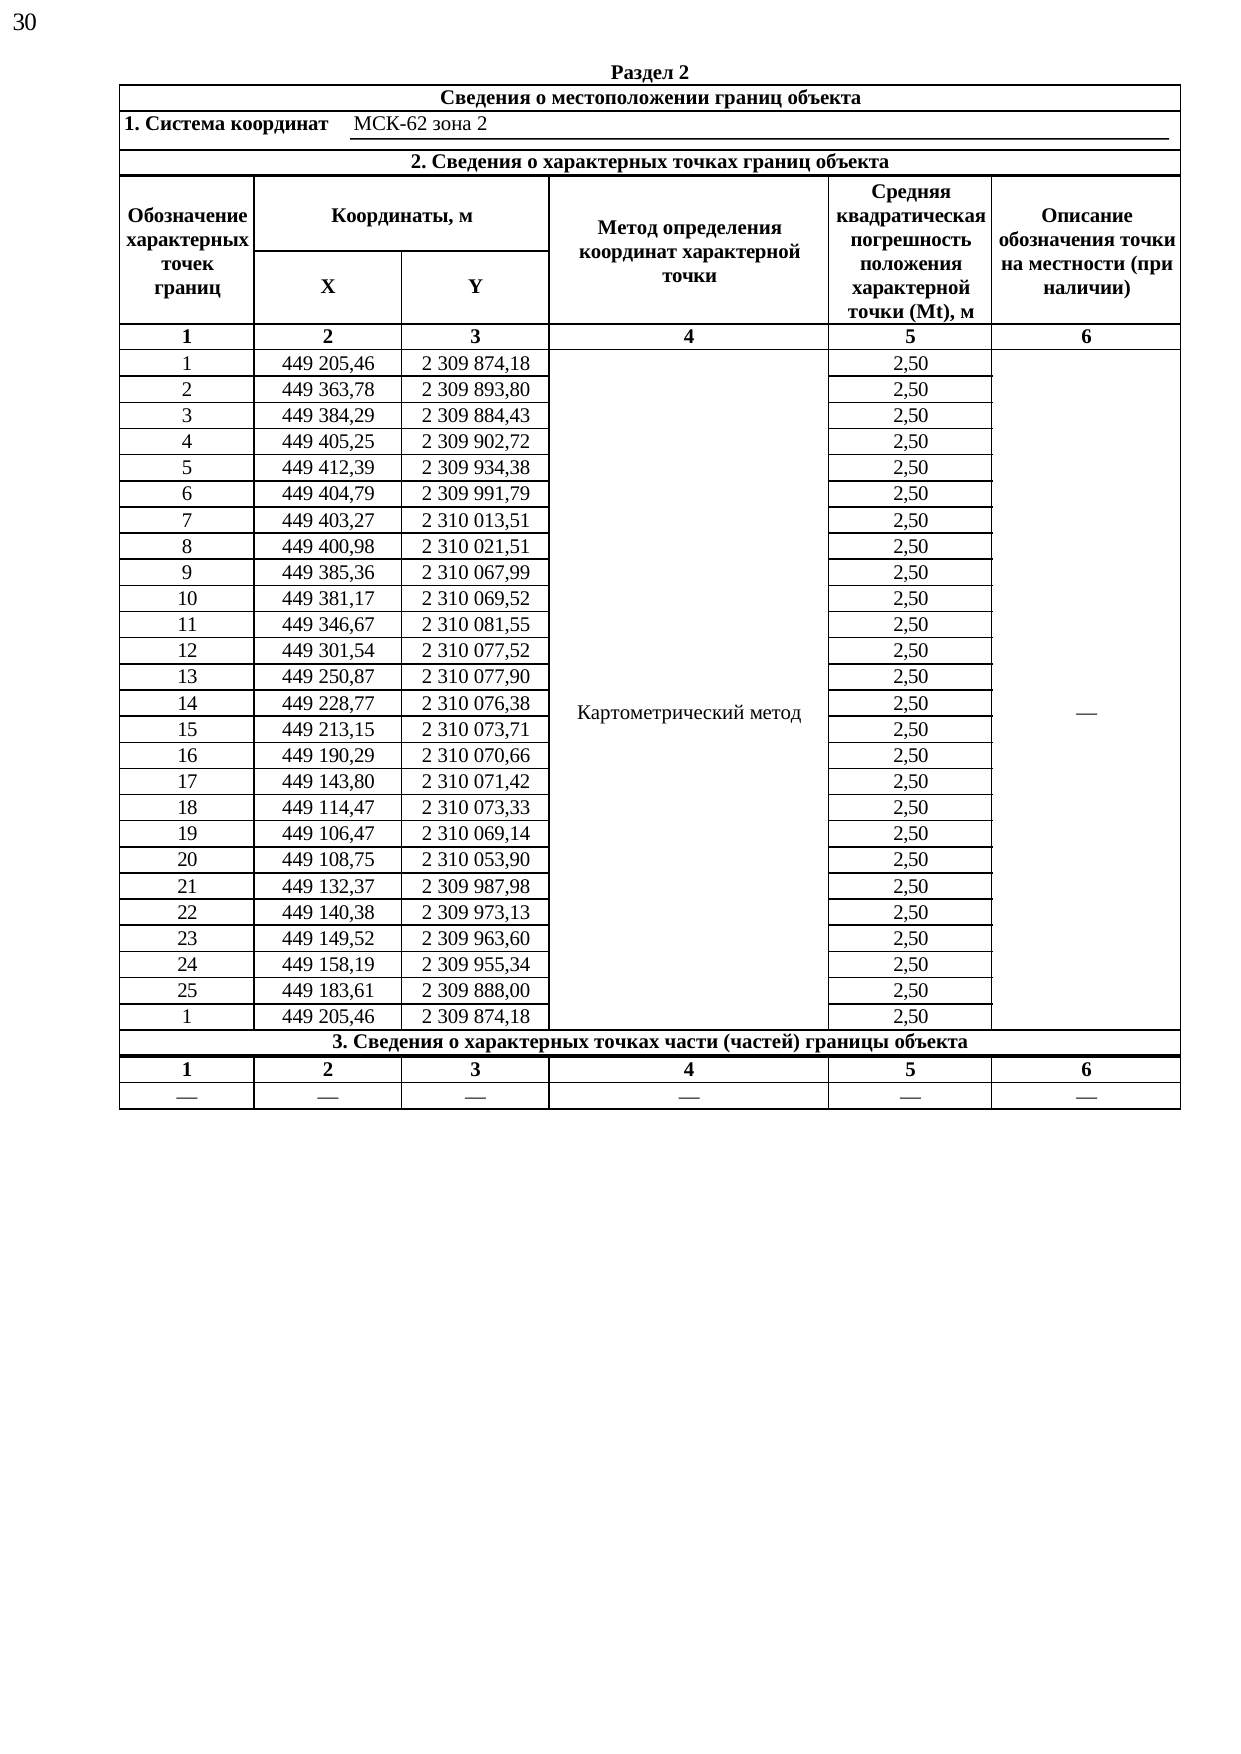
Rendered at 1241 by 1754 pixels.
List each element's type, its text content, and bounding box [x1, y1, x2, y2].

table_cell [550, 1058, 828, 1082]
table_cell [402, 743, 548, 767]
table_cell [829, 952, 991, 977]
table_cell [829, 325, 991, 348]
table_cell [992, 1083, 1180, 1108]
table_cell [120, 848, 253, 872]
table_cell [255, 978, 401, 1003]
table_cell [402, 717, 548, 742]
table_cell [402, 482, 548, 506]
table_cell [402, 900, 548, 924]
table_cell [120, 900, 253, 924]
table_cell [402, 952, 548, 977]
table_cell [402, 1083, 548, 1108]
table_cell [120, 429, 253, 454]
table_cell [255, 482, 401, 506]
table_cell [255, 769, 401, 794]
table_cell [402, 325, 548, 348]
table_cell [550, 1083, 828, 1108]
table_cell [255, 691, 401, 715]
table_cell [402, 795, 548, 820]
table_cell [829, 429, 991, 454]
text Раздел 2 [298, 60, 1002, 84]
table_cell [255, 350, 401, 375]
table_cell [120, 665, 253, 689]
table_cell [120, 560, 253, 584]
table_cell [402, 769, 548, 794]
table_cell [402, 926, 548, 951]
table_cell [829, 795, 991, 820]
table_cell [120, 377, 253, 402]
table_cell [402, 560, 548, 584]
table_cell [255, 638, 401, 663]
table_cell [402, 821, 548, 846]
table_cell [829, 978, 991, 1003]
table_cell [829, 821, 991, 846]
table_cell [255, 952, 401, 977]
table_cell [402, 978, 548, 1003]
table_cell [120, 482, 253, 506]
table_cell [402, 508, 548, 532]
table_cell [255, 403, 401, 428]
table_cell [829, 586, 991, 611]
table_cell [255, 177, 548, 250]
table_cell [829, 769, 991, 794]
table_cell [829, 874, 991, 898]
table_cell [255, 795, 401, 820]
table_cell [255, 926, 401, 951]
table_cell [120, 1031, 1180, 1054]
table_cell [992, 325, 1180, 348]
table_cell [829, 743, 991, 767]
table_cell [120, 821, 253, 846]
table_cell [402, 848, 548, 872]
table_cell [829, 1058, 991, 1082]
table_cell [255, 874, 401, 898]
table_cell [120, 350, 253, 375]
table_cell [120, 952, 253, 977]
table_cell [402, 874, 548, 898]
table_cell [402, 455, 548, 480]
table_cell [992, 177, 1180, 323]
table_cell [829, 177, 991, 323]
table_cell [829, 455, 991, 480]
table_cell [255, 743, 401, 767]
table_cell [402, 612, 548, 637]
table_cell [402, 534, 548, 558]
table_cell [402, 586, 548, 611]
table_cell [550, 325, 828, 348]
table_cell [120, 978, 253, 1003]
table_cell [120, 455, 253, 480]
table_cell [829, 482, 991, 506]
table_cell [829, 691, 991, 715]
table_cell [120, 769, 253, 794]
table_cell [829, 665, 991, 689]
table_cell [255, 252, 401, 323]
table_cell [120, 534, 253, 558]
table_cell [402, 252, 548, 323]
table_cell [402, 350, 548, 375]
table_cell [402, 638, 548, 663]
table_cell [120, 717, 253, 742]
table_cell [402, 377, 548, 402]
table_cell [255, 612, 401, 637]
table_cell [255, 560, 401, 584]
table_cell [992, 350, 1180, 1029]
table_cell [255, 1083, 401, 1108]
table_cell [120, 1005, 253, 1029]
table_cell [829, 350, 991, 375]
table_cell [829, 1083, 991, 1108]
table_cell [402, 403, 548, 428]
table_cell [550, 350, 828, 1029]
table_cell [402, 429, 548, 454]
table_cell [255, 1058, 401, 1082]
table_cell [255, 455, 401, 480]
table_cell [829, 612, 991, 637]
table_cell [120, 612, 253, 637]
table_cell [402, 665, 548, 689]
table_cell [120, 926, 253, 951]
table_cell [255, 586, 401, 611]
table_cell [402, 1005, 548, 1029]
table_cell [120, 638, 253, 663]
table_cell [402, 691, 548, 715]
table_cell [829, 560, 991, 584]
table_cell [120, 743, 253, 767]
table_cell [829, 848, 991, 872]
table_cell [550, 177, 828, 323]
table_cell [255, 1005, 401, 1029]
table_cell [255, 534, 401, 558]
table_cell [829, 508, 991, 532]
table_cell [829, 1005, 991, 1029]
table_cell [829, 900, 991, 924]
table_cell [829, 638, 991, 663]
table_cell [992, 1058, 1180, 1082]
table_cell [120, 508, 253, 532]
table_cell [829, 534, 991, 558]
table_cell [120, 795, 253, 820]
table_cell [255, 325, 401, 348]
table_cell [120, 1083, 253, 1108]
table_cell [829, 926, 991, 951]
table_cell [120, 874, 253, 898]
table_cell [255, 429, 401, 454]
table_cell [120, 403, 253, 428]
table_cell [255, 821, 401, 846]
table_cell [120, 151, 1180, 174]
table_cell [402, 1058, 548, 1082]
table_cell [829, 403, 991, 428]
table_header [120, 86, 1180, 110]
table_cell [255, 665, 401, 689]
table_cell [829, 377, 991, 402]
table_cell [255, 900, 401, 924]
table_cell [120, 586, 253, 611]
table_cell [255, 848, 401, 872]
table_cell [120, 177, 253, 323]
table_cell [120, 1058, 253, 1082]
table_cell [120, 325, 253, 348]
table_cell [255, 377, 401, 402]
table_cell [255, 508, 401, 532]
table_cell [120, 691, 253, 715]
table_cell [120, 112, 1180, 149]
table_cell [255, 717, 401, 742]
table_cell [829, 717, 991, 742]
